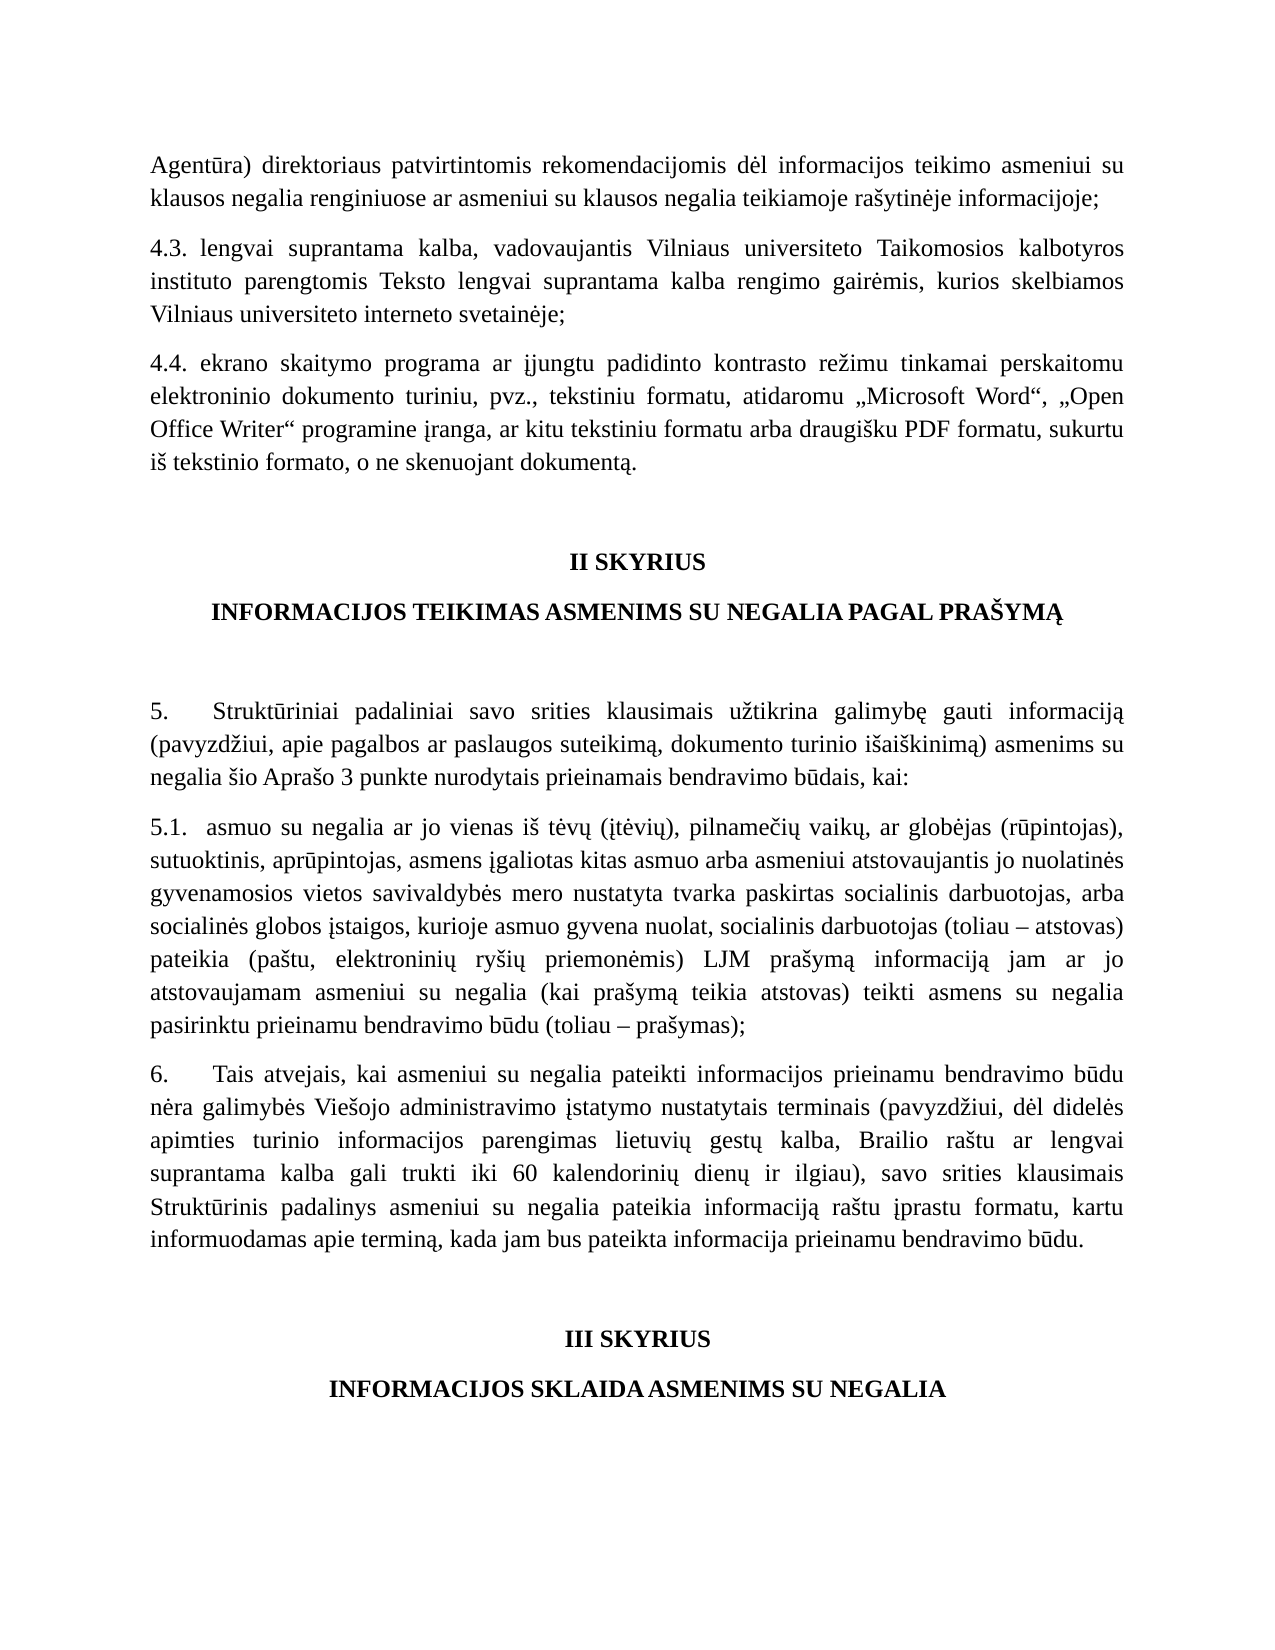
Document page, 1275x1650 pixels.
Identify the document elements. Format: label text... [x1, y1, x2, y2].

text INFORMACIJOS SKLAIDA ASMENIMS SU NEGALIA [150, 1374, 1125, 1402]
text 5.1. asmuo su negalia ar jo vienas iš tėvų (įtėvių), pilnamečių vaikų, ar globėjas (rūpintojas), sutuoktinis, aprūpintojas, asmens įgaliotas kitas asmuo arba asmeniui atstovaujantis jo nuolatinės gyvenamosios vietos savivaldybės mero nustatyta tvarka paskirtas socialinis darbuotojas, arba socialinės globos įstaigos, kurioje asmuo gyvena nuolat, socialinis darbuotojas (toliau – atstovas) pateikia (paštu, elektroninių ryšių priemonėmis) LJM prašymą informaciją jam ar jo atstovaujamam asmeniui su negalia (kai prašymą teikia atstovas) teikti asmens su negalia pasirinktu prieinamu bendravimo būdu (toliau – prašymas); [150, 812, 1125, 1038]
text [150, 150, 1125, 212]
text 5. Struktūriniai padaliniai savo srities klausimais užtikrina galimybę gauti informaciją (pavyzdžiui, apie pagalbos ar paslaugos suteikimą, dokumento turinio išaiškinimą) asmenims su negalia šio Aprašo 3 punkte nurodytais prieinamais bendravimo būdais, kai: [150, 696, 1125, 791]
text III SKYRIUS [150, 1324, 1125, 1353]
text INFORMACIJOS TEIKIMAS ASMENIMS SU NEGALIA PAGAL PRAŠYMĄ [150, 597, 1125, 625]
text 6. Tais atvejais, kai asmeniui su negalia pateikti informacijos prieinamu bendravimo būdu nėra galimybės Viešojo administravimo įstatymo nustatytais terminais (pavyzdžiui, dėl didelės apimties turinio informacijos parengimas lietuvių gestų kalba, Brailio raštu ar lengvai suprantama kalba gali trukti iki 60 kalendorinių dienų ir ilgiau), savo srities klausimais Struktūrinis padalinys asmeniui su negalia pateikia informaciją raštu įprastu formatu, kartu informuodamas apie terminą, kada jam bus pateikta informacija prieinamu bendravimo būdu. [150, 1059, 1125, 1253]
text II SKYRIUS [150, 547, 1125, 576]
text 4.4. ekrano skaitymo programa ar įjungtu padidinto kontrasto režimu tinkamai perskaitomu elektroninio dokumento turiniu, pvz., tekstiniu formatu, atidaromu „Microsoft Word“, „Open Office Writer“ programine įranga, ar kitu tekstiniu formatu arba draugišku PDF formatu, sukurtu iš tekstinio formato, o ne skenuojant dokumentą. [150, 348, 1125, 476]
text 4.3. lengvai suprantama kalba, vadovaujantis Vilniaus universiteto Taikomosios kalbotyros instituto parengtomis Teksto lengvai suprantama kalba rengimo gairėmis, kurios skelbiamos Vilniaus universiteto interneto svetainėje; [150, 233, 1125, 327]
